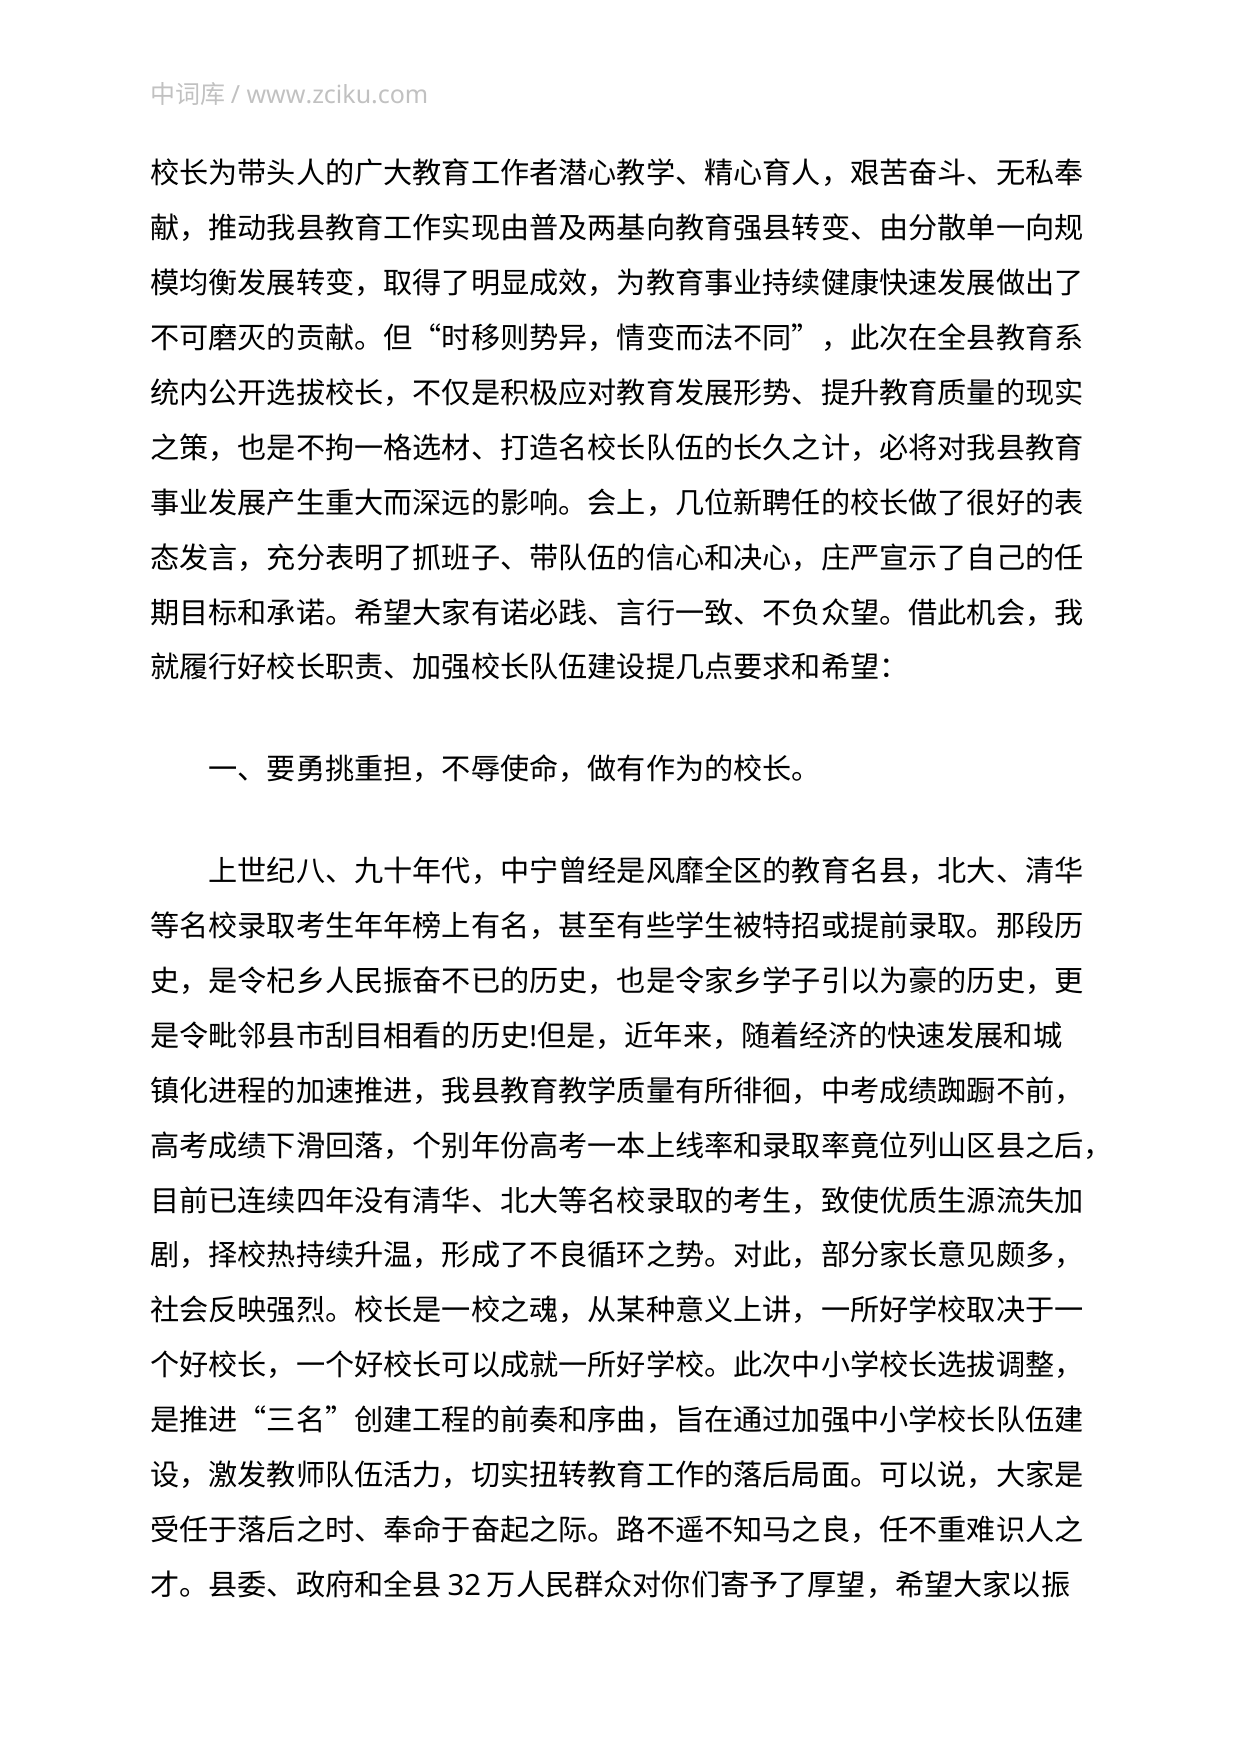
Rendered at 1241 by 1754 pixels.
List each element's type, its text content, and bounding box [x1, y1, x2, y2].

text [150, 150, 1090, 686]
text 一、要勇挑重担，不辱使命，做有作为的校长。 [150, 746, 1090, 788]
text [150, 848, 1090, 1604]
